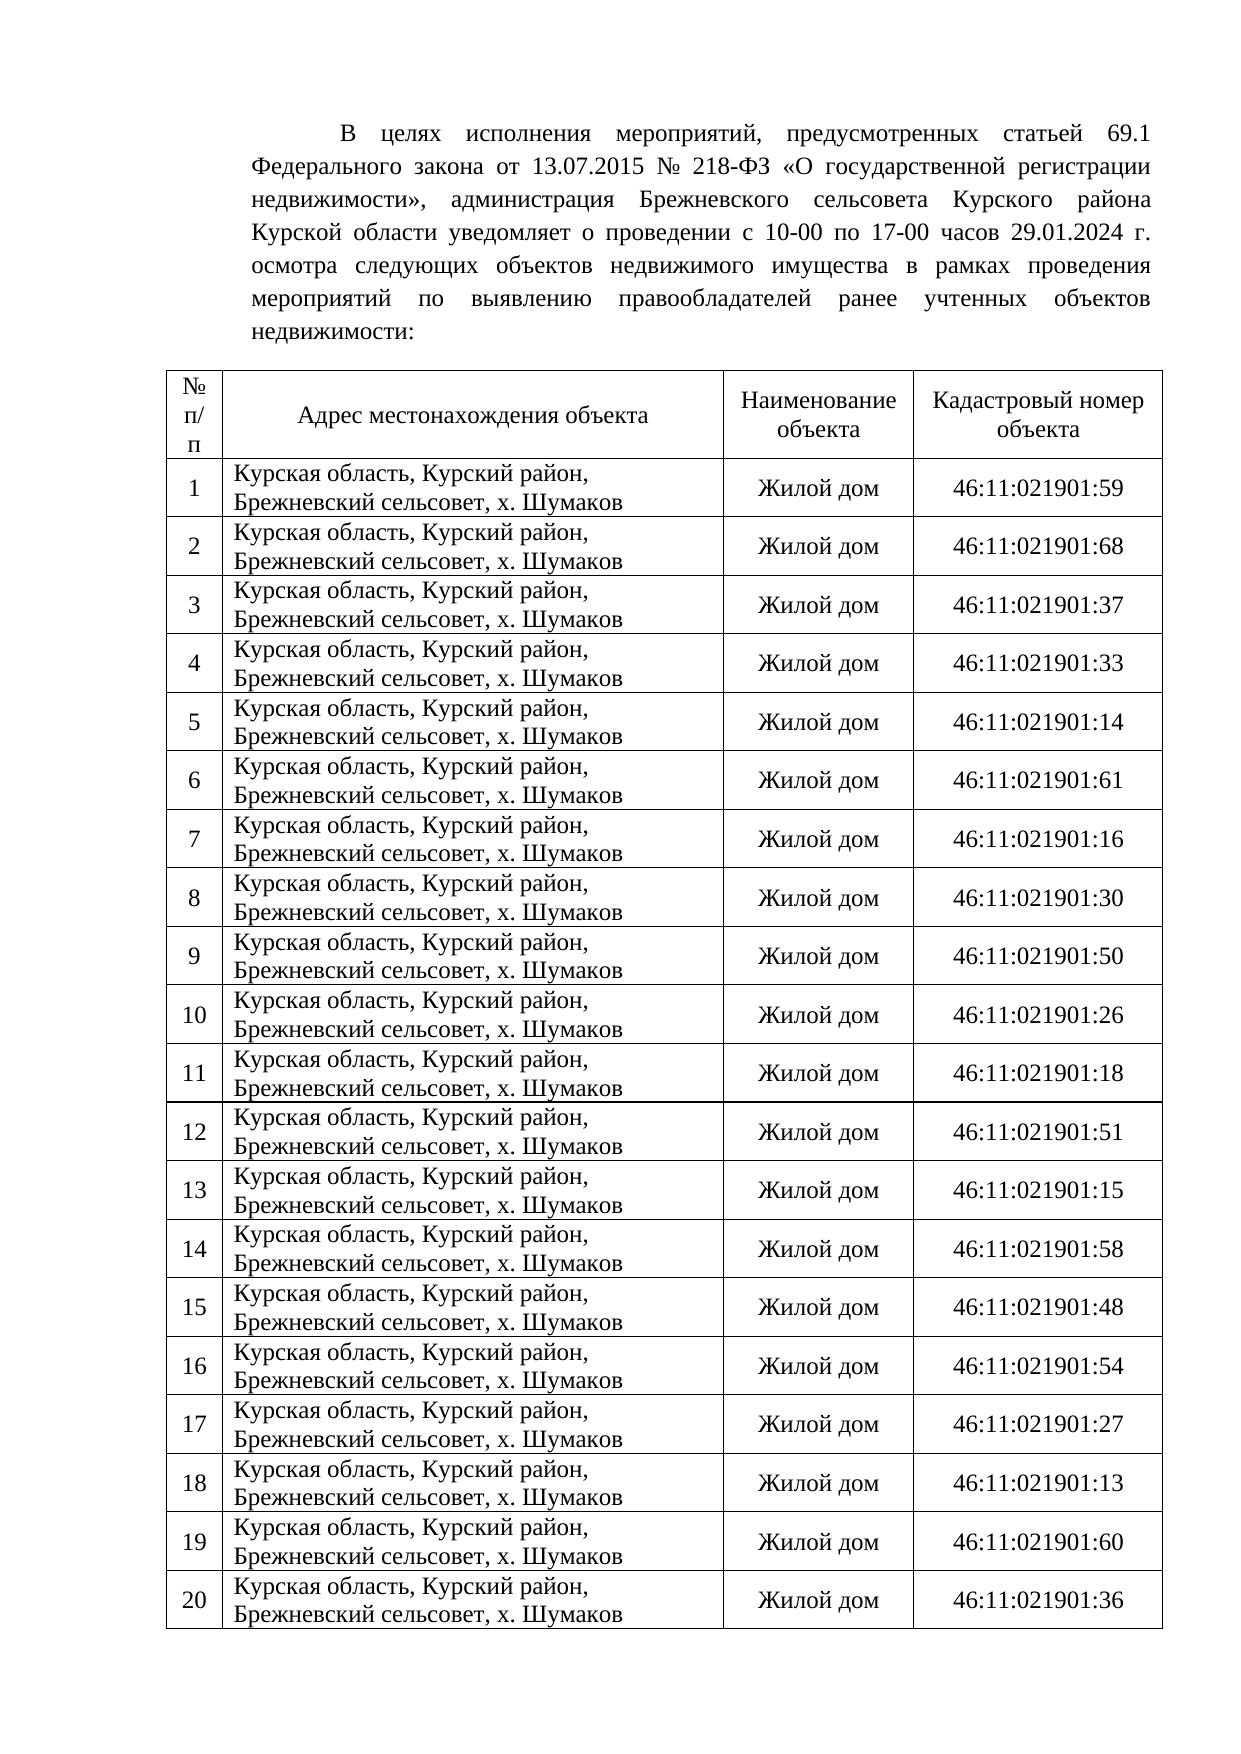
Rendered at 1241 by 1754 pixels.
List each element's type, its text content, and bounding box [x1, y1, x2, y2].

table_cell 46:11:021901:33 [914, 634, 1162, 692]
table_cell Жилой дом [724, 1220, 913, 1277]
table_cell 14 [167, 1220, 222, 1277]
table_cell Жилой дом [724, 576, 913, 633]
table_cell Курская область, Курский район, Брежневский сельсовет, х. Шумаков [223, 1512, 723, 1570]
table_cell Жилой дом [724, 1278, 913, 1336]
table_cell Жилой дом [724, 1044, 913, 1101]
table_cell 46:11:021901:14 [914, 693, 1162, 750]
table_cell 46:11:021901:16 [914, 810, 1162, 867]
table_cell 46:11:021901:58 [914, 1220, 1162, 1277]
table_cell 46:11:021901:37 [914, 576, 1162, 633]
table_cell Курская область, Курский район, Брежневский сельсовет, х. Шумаков [223, 1278, 723, 1336]
table_cell Курская область, Курский район, Брежневский сельсовет, х. Шумаков [223, 693, 723, 750]
table_cell Жилой дом [724, 927, 913, 984]
table_cell Курская область, Курский район, Брежневский сельсовет, х. Шумаков [223, 1337, 723, 1394]
table_cell Курская область, Курский район, Брежневский сельсовет, х. Шумаков [223, 751, 723, 809]
table_cell 18 [167, 1454, 222, 1511]
table_cell 46:11:021901:15 [914, 1161, 1162, 1218]
table_cell 2 [167, 517, 222, 574]
table_cell 6 [167, 751, 222, 809]
table_cell 46:11:021901:13 [914, 1454, 1162, 1511]
table_cell 19 [167, 1512, 222, 1570]
text В целях исполнения мероприятий, предусмотренных статьей 69.1 Федерального закона от 13.07.2015 № 218-ФЗ «О государственной регистрации недвижимости», администрация Брежневского сельсовета Курского района Курской области уведомляет о проведении с 10-00 по 17-00 часов 29.01.2024 г. осмотра следующих объектов недвижимого имущества в рамках проведения мероприятий по выявлению правообладателей ранее учтенных объектов недвижимости: [251, 118, 1152, 345]
table_cell Жилой дом [724, 1454, 913, 1511]
table_cell 46:11:021901:68 [914, 517, 1162, 574]
table_cell Курская область, Курский район, Брежневский сельсовет, х. Шумаков [223, 1044, 723, 1101]
table_cell Курская область, Курский район, Брежневский сельсовет, х. Шумаков [223, 927, 723, 984]
table_cell Жилой дом [724, 1571, 913, 1628]
table_header Кадастровый номер объекта [914, 371, 1162, 457]
table_cell 1 [167, 459, 222, 516]
table_header № п/п [167, 371, 222, 457]
table_cell 7 [167, 810, 222, 867]
table_cell 10 [167, 985, 222, 1043]
table_cell 46:11:021901:51 [914, 1103, 1162, 1160]
table_cell 20 [167, 1571, 222, 1628]
table_cell Курская область, Курский район, Брежневский сельсовет, х. Шумаков [223, 1220, 723, 1277]
table_cell Жилой дом [724, 517, 913, 574]
table_cell 11 [167, 1044, 222, 1101]
table_cell 46:11:021901:26 [914, 985, 1162, 1043]
table_header Адрес местонахождения объекта [223, 371, 723, 457]
table_cell Жилой дом [724, 1395, 913, 1453]
table_cell 46:11:021901:18 [914, 1044, 1162, 1101]
table_cell 15 [167, 1278, 222, 1336]
table_cell 8 [167, 868, 222, 926]
table_cell Курская область, Курский район, Брежневский сельсовет, х. Шумаков [223, 810, 723, 867]
table_cell Жилой дом [724, 459, 913, 516]
table_cell Жилой дом [724, 1337, 913, 1394]
table_cell Курская область, Курский район, Брежневский сельсовет, х. Шумаков [223, 868, 723, 926]
table_cell Жилой дом [724, 1103, 913, 1160]
table_cell 46:11:021901:61 [914, 751, 1162, 809]
table_cell Курская область, Курский район, Брежневский сельсовет, х. Шумаков [223, 1103, 723, 1160]
table_cell Жилой дом [724, 1161, 913, 1218]
table_cell Жилой дом [724, 985, 913, 1043]
table_cell 46:11:021901:54 [914, 1337, 1162, 1394]
table_cell Курская область, Курский район, Брежневский сельсовет, х. Шумаков [223, 985, 723, 1043]
table_cell 46:11:021901:60 [914, 1512, 1162, 1570]
table_cell Жилой дом [724, 1512, 913, 1570]
table_cell Курская область, Курский район, Брежневский сельсовет, х. Шумаков [223, 1395, 723, 1453]
table_cell 46:11:021901:30 [914, 868, 1162, 926]
table_cell 12 [167, 1103, 222, 1160]
table_cell 3 [167, 576, 222, 633]
table_cell Курская область, Курский район, Брежневский сельсовет, х. Шумаков [223, 634, 723, 692]
table_cell 13 [167, 1161, 222, 1218]
table_cell Жилой дом [724, 751, 913, 809]
table_cell 46:11:021901:50 [914, 927, 1162, 984]
table_cell 46:11:021901:36 [914, 1571, 1162, 1628]
table_cell 17 [167, 1395, 222, 1453]
table_cell 4 [167, 634, 222, 692]
table_cell Курская область, Курский район, Брежневский сельсовет, х. Шумаков [223, 1571, 723, 1628]
table_cell 46:11:021901:27 [914, 1395, 1162, 1453]
table_header Наименование объекта [724, 371, 913, 457]
table_cell Жилой дом [724, 868, 913, 926]
table_cell Курская область, Курский район, Брежневский сельсовет, х. Шумаков [223, 459, 723, 516]
table_cell Жилой дом [724, 634, 913, 692]
table_cell 5 [167, 693, 222, 750]
table_cell 46:11:021901:59 [914, 459, 1162, 516]
table_cell Курская область, Курский район, Брежневский сельсовет, х. Шумаков [223, 1161, 723, 1218]
table_cell Курская область, Курский район, Брежневский сельсовет, х. Шумаков [223, 517, 723, 574]
table_cell Жилой дом [724, 810, 913, 867]
table_cell 46:11:021901:48 [914, 1278, 1162, 1336]
table_cell 9 [167, 927, 222, 984]
table_cell Курская область, Курский район, Брежневский сельсовет, х. Шумаков [223, 1454, 723, 1511]
table_cell 16 [167, 1337, 222, 1394]
table_cell Курская область, Курский район, Брежневский сельсовет, х. Шумаков [223, 576, 723, 633]
table_cell Жилой дом [724, 693, 913, 750]
